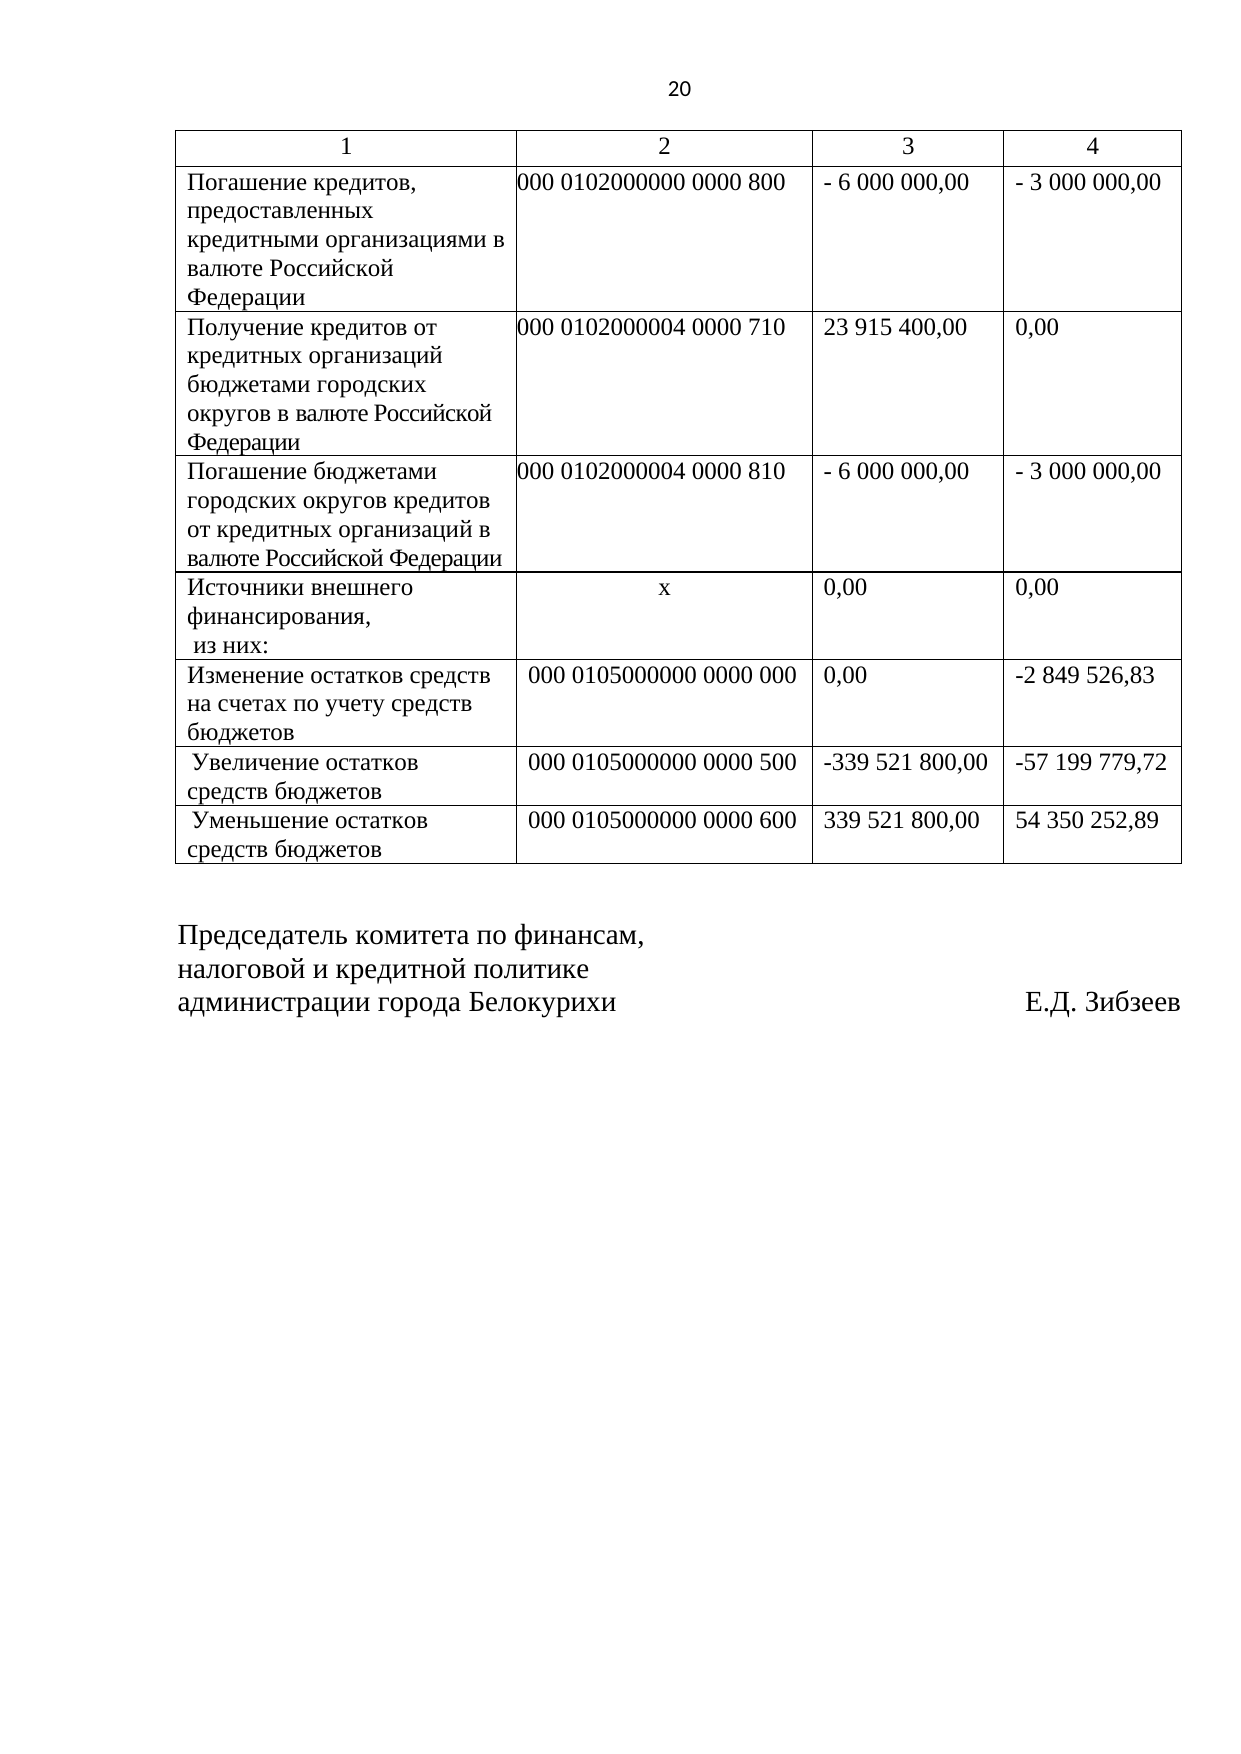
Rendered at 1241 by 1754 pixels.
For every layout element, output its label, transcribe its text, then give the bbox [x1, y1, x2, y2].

text налоговой и кредитной политике [177, 951, 1181, 984]
text администрации города Белокурихи Е.Д. Зибзеев [177, 984, 1181, 1018]
table_cell 0,00 [1004, 312, 1181, 455]
table_cell 54 350 252,89 [1004, 806, 1181, 863]
table_cell - 6 000 000,00 [813, 456, 1003, 571]
table_cell -2 849 526,83 [1004, 660, 1181, 746]
table_cell 0,00 [1004, 573, 1181, 659]
table_cell Изменение остатков средств на счетах по учету средств бюджетов [176, 660, 516, 746]
table_cell 000 0102000004 0000 710 [517, 312, 812, 455]
table_header 1 [176, 131, 516, 166]
text Председатель комитета по финансам, [177, 917, 1181, 951]
table_cell Увеличение остатков средств бюджетов [176, 747, 516, 804]
table_cell Получение кредитов от кредитных организаций бюджетами городских округов в валюте Российской Федерации [176, 312, 516, 455]
table_cell - 3 000 000,00 [1004, 456, 1181, 571]
table_cell -57 199 779,72 [1004, 747, 1181, 804]
table_cell - 3 000 000,00 [1004, 167, 1181, 311]
table_cell х [517, 573, 812, 659]
table_header 2 [517, 131, 812, 166]
table_cell 000 0105000000 0000 500 [517, 747, 812, 804]
table_cell Уменьшение остатков средств бюджетов [176, 806, 516, 863]
table_cell 0,00 [813, 573, 1003, 659]
table_cell - 6 000 000,00 [813, 167, 1003, 311]
table_header 3 [813, 131, 1003, 166]
table_cell -339 521 800,00 [813, 747, 1003, 804]
table_cell 23 915 400,00 [813, 312, 1003, 455]
table_cell 0,00 [813, 660, 1003, 746]
table_cell 000 0105000000 0000 000 [517, 660, 812, 746]
table_cell 000 0105000000 0000 600 [517, 806, 812, 863]
table_cell Погашение кредитов, предоставленных кредитными организациями в валюте Российской Федерации [176, 167, 516, 311]
table_cell 339 521 800,00 [813, 806, 1003, 863]
table_cell Источники внешнего финансирования, из них: [176, 573, 516, 659]
table_header 4 [1004, 131, 1181, 166]
table_cell Погашение бюджетами городских округов кредитов от кредитных организаций в валюте Российской Федерации [176, 456, 516, 571]
table_cell 000 0102000004 0000 810 [517, 456, 812, 571]
table_cell 000 0102000000 0000 800 [517, 167, 812, 311]
